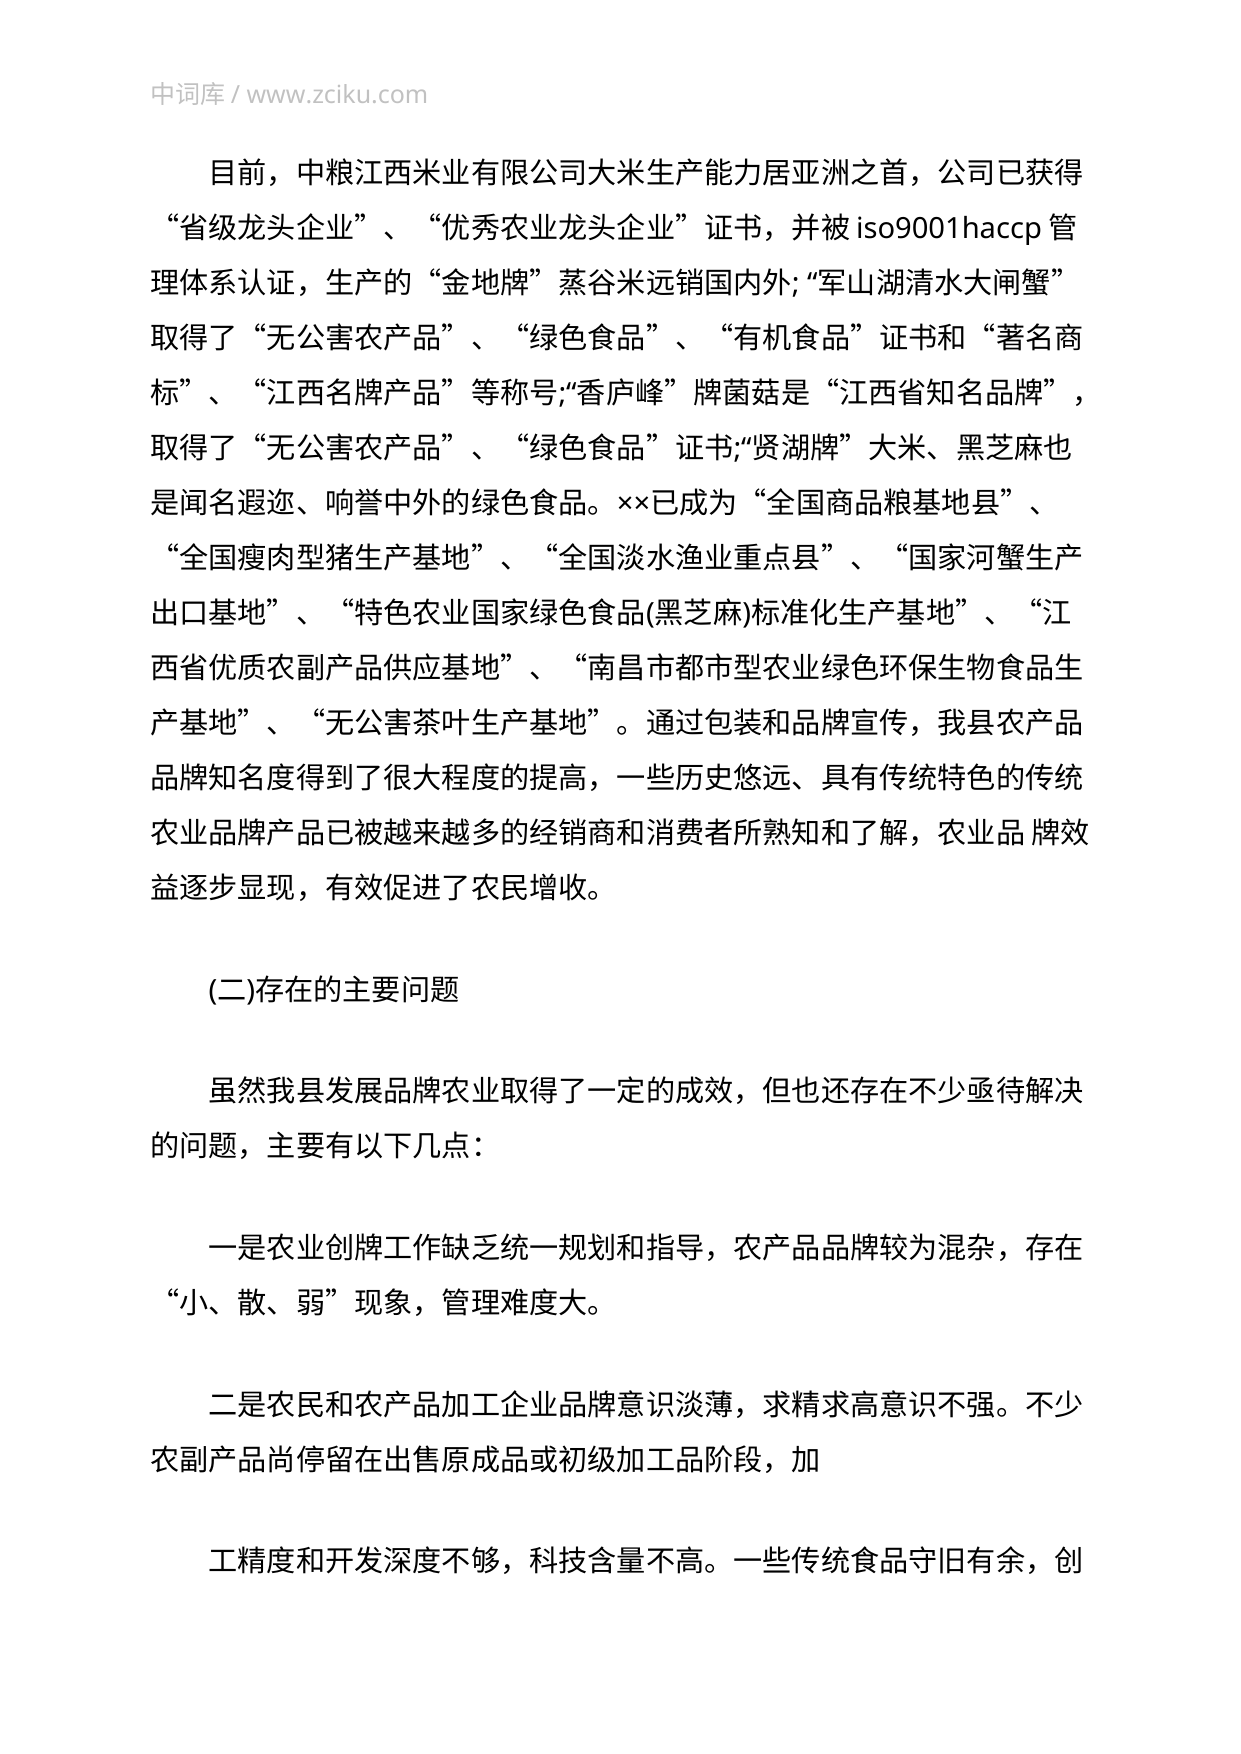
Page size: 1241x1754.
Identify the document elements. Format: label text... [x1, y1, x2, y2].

text 虽然我县发展品牌农业取得了一定的成效，但也还存在不少亟待解决的问题，主要有以下几点： [150, 1068, 1090, 1165]
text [150, 1538, 1090, 1580]
text 目前，中粮江西米业有限公司大米生产能力居亚洲之首，公司已获得“省级龙头企业”、“优秀农业龙头企业”证书，并被iso9001haccp管理体系认证，生产的“金地牌”蒸谷米远销国内外; “军山湖清水大闸蟹”取得了“无公害农产品”、“绿色食品”、“有机食品”证书和“著名商标”、“江西名牌产品”等称号;“香庐峰”牌菌菇是“江西省知名品牌”，取得了“无公害农产品”、“绿色食品”证书;“贤湖牌”大米、黑芝麻也是闻名遐迩、响誉中外的绿色食品。××已成为“全国商品粮基地县”、“全国瘦肉型猪生产基地”、“全国淡水渔业重点县”、“国家河蟹生产出口基地”、“特色农业国家绿色食品(黑芝麻)标准化生产基地”、“江西省优质农副产品供应基地”、“南昌市都市型农业绿色环保生物食品生产基地”、“无公害茶叶生产基地”。通过包装和品牌宣传，我县农产品品牌知名度得到了很大程度的提高，一些历史悠远、具有传统特色的传统农业品牌产品已被越来越多的经销商和消费者所熟知和了解，农业品 牌效益逐步显现，有效促进了农民增收。 [150, 150, 1090, 907]
text (二)存在的主要问题 [150, 966, 1090, 1008]
text 二是农民和农产品加工企业品牌意识淡薄，求精求高意识不强。不少农副产品尚停留在出售原成品或初级加工品阶段，加 [150, 1381, 1090, 1478]
text 一是农业创牌工作缺乏统一规划和指导，农产品品牌较为混杂，存在“小、散、弱”现象，管理难度大。 [150, 1225, 1090, 1322]
